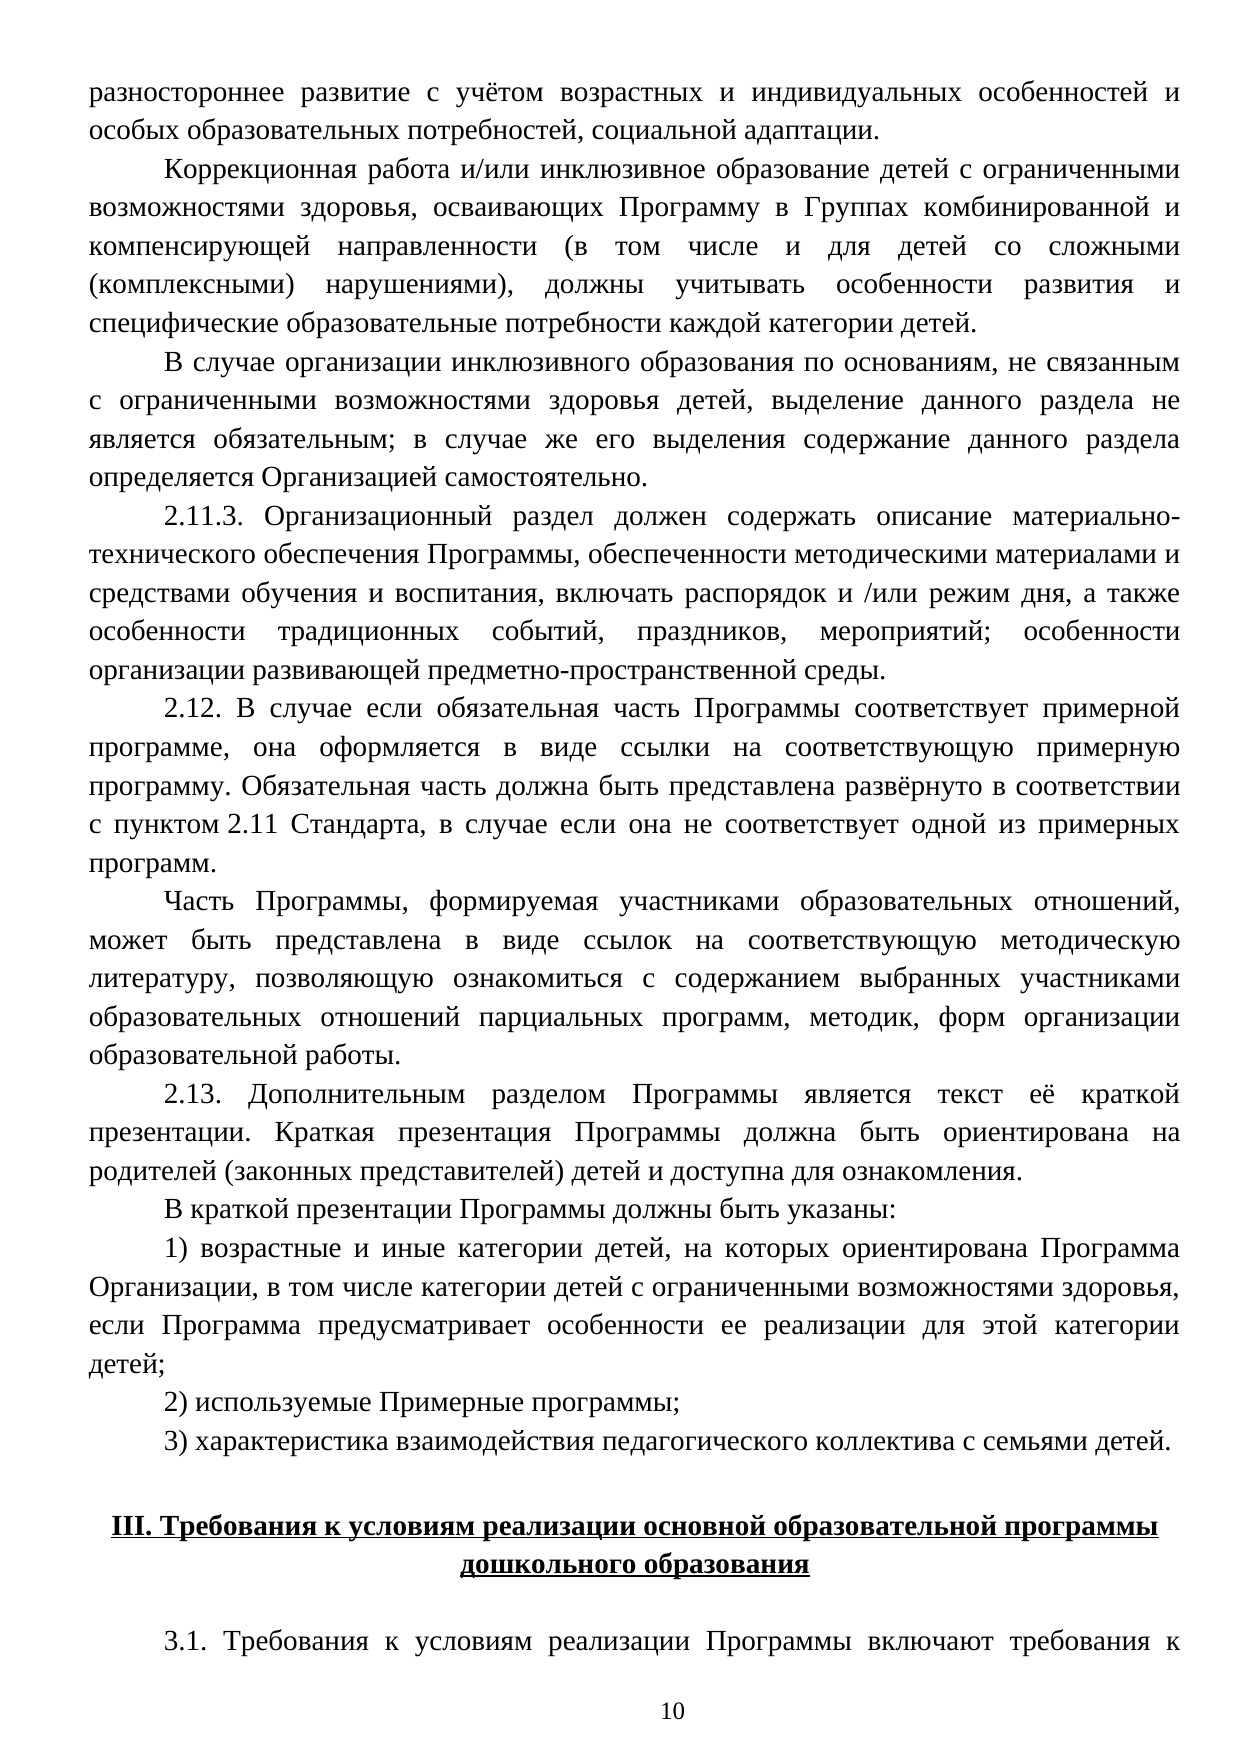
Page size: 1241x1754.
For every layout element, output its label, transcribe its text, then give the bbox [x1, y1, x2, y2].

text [88, 1623, 1181, 1657]
text В случае организации инклюзивного образования по основаниям, не связанным с ограниченными возможностями здоровья детей, выделение данного раздела не является обязательным; в случае же его выделения содержание данного раздела определяется Организацией самостоятельно. [88, 344, 1181, 493]
text 3) характеристика взаимодействия педагогического коллектива с семьями детей. [88, 1423, 1181, 1456]
subtitle III. Требования к условиям реализации основной образовательной программы дошкольного образования [88, 1508, 1181, 1580]
text В краткой презентации Программы должны быть указаны: [88, 1192, 1181, 1225]
text 2) используемые Примерные программы; [88, 1384, 1181, 1418]
text 2.12. В случае если обязательная часть Программы соответствует примерной программе, она оформляется в виде ссылки на соответствующую примерную программу. Обязательная часть должна быть представлена развёрнуто в соответствии с пунктом 2.11 Стандарта, в случае если она не соответствует одной из примерных программ. [88, 691, 1181, 878]
text Часть Программы, формируемая участниками образовательных отношений, может быть представлена в виде ссылок на соответствующую методическую литературу, позволяющую ознакомиться с содержанием выбранных участниками образовательных отношений парциальных программ, методик, форм организации образовательной работы. [88, 883, 1181, 1071]
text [88, 74, 1181, 146]
text 1) возрастные и иные категории детей, на которых ориентирована Программа Организации, в том числе категории детей с ограниченными возможностями здоровья, если Программа предусматривает особенности ее реализации для этой категории детей; [88, 1230, 1181, 1379]
text 2.11.3. Организационный раздел должен содержать описание материально-технического обеспечения Программы, обеспеченности методическими материалами и средствами обучения и воспитания, включать распорядок и /или режим дня, а также особенности традиционных событий, праздников, мероприятий; особенности организации развивающей предметно-пространственной среды. [88, 498, 1181, 686]
text Коррекционная работа и/или инклюзивное образование детей с ограниченными возможностями здоровья, осваивающих Программу в Группах комбинированной и компенсирующей направленности (в том числе и для детей со сложными (комплексными) нарушениями), должны учитывать особенности развития и специфические образовательные потребности каждой категории детей. [88, 151, 1181, 339]
text 2.13. Дополнительным разделом Программы является текст её краткой презентации. Краткая презентация Программы должна быть ориентирована на родителей (законных представителей) детей и доступна для ознакомления. [88, 1076, 1181, 1187]
